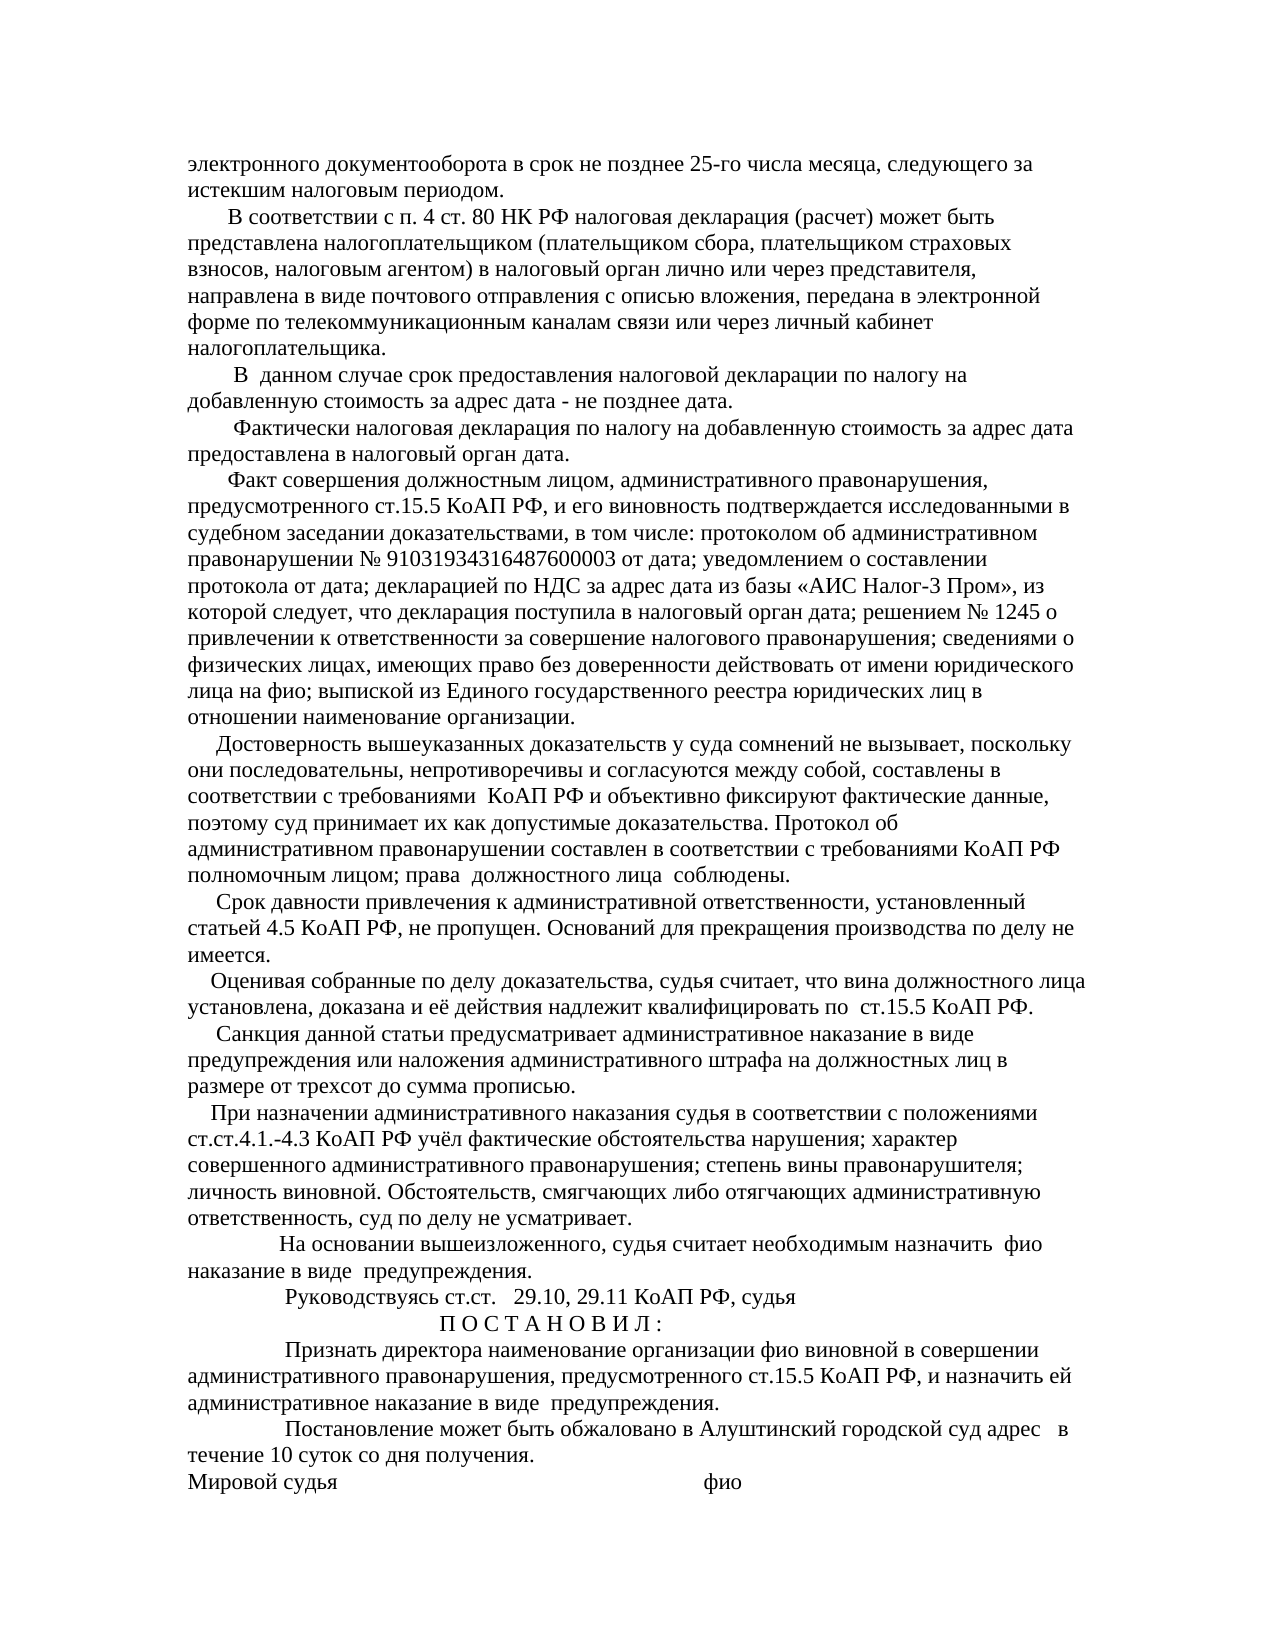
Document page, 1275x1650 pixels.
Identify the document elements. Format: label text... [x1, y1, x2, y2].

text Руководствуясь ст.ст. 29.10, 29.11 КоАП РФ, судья [187, 1283, 1087, 1309]
text Фактически налоговая декларация по налогу на добавленную стоимость за адрес дата предоставлена в налоговый орган дата. [187, 413, 1087, 466]
text Факт совершения должностным лицом, административного правонарушения, предусмотренного ст.15.5 КоАП РФ, и его виновность подтверждается исследованными в судебном заседании доказательствами, в том числе: протоколом об административном правонарушении № 91031934316487600003 от дата; уведомлением о составлении протокола от дата; декларацией по НДС за адрес дата из базы «АИС Налог-3 Пром», из которой следует, что декларация поступила в налоговый орган дата; решением № 1245 о привлечении к ответственности за совершение налогового правонарушения; сведениями о физических лицах, имеющих право без доверенности действовать от имени юридического лица на фио; выпиской из Единого государственного реестра юридических лиц в отношении наименование организации. [187, 466, 1087, 730]
text Достоверность вышеуказанных доказательств у суда сомнений не вызывает, поскольку они последовательны, непротиворечивы и согласуются между собой, составлены в соответствии с требованиями КоАП РФ и объективно фиксируют фактические данные, поэтому суд принимает их как допустимые доказательства. Протокол об административном правонарушении составлен в соответствии с требованиями КоАП РФ полномочным лицом; права должностного лица соблюдены. [187, 730, 1087, 888]
text Оценивая собранные по делу доказательства, судья считает, что вина должностного лица установлена, доказана и её действия надлежит квалифицировать по ст.15.5 КоАП РФ. [187, 967, 1087, 1020]
text Постановление может быть обжаловано в Алуштинский городской суд адрес в течение 10 суток со дня получения. [187, 1415, 1087, 1468]
text Признать директора наименование организации фио виновной в совершении административного правонарушения, предусмотренного ст.15.5 КоАП РФ, и назначить ей административное наказание в виде предупреждения. [187, 1336, 1087, 1415]
text Мировой судья фио [187, 1468, 1087, 1494]
text При назначении административного наказания судья в соответствии с положениями ст.ст.4.1.-4.3 КоАП РФ учёл фактические обстоятельства нарушения; характер совершенного административного правонарушения; степень вины правонарушителя; личность виновной. Обстоятельств, смягчающих либо отягчающих административную ответственность, суд по делу не усматривает. [187, 1099, 1087, 1231]
text В соответствии с п. 4 ст. 80 НК РФ налоговая декларация (расчет) может быть представлена налогоплательщиком (плательщиком сбора, плательщиком страховых взносов, налоговым агентом) в налоговый орган лично или через представителя, направлена в виде почтового отправления с описью вложения, передана в электронной форме по телекоммуникационным каналам связи или через личный кабинет налогоплательщика. [187, 203, 1087, 361]
text Срок давности привлечения к административной ответственности, установленный статьей 4.5 КоАП РФ, не пропущен. Оснований для прекращения производства по делу не имеется. [187, 888, 1087, 967]
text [187, 150, 1087, 203]
text П О С Т А Н О В И Л : [187, 1309, 1087, 1336]
text На основании вышеизложенного, судья считает необходимым назначить фио наказание в виде предупреждения. [187, 1231, 1087, 1283]
text Санкция данной статьи предусматривает административное наказание в виде предупреждения или наложения административного штрафа на должностных лиц в размере от трехсот до сумма прописью. [187, 1020, 1087, 1099]
text В данном случае срок предоставления налоговой декларации по налогу на добавленную стоимость за адрес дата - не позднее дата. [187, 361, 1087, 413]
